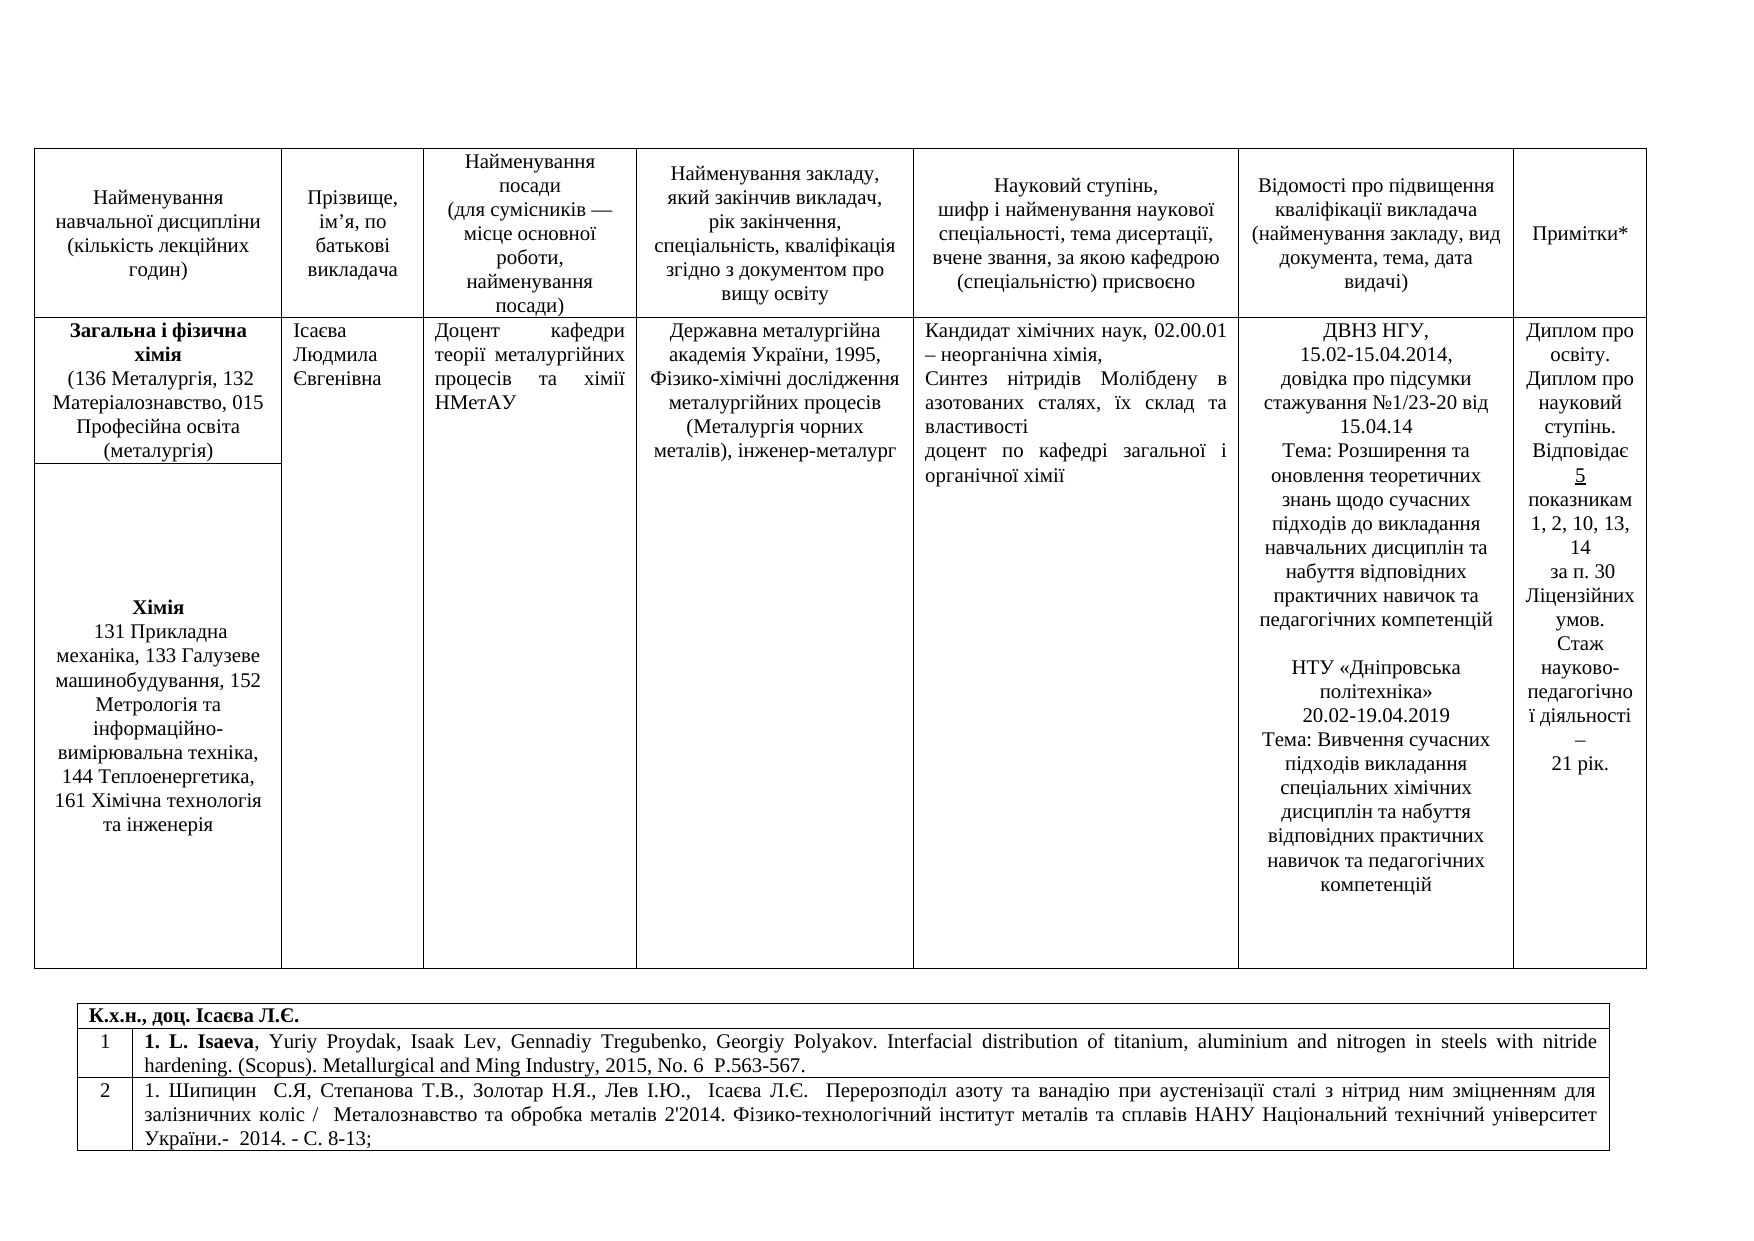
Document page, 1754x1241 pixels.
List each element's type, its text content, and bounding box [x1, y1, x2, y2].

table_cell Доцент кафедри теорії металургійних процесів та хімії НМетАУ [424, 318, 636, 968]
table_cell ДВНЗ НГУ, 15.02-15.04.2014, довідка про підсумки стажування №1/23-20 від 15.04.14 Тема: Розширення та оновлення теоретичних знань щодо сучасних підходів до викладання навчальних дисциплін та набуття відповідних практичних навичок та педагогічних компетенцій НТУ «Дніпровська політехніка» 20.02-19.04.2019 Тема: Вивчення сучасних підходів викладання спеціальних хімічних дисциплін та набуття відповідних практичних навичок та педагогічних компетенцій [1239, 318, 1513, 968]
table_cell 1 [78, 1029, 132, 1077]
table_cell Диплом про освіту. Диплом про науковий ступінь. Відповідає 5 показникам 1, 2, 10, 13, 14 за п. 30 Ліцензійних умов. Стаж науково-педагогічної діяльності – 21 рік. [1514, 318, 1646, 968]
table_header Найменування посади (для сумісників — місце основної роботи, найменування посади) [424, 149, 636, 317]
table_cell Загальна і фізична хімія (136 Металургія, 132 Матеріалознавство, 015 Професійна освіта (металургія) [35, 318, 281, 462]
table_header К.х.н., доц. Ісаєва Л.Є. [78, 1004, 1609, 1027]
table_header Науковий ступінь, шифр і найменування наукової спеціальності, тема дисертації, вчене звання, за якою кафедрою (спеціальністю) присвоєно [914, 149, 1238, 317]
table_header Прізвище, ім’я, по батькові викладача [282, 149, 423, 317]
table_cell Державна металургійна академія України, 1995, Фізико-хімічні дослідження металургійних процесів (Металургія чорних металів), інженер-металург [637, 318, 913, 968]
table_header Примітки* [1514, 149, 1646, 317]
table_cell Ісаєва Людмила Євгенівна [282, 318, 423, 968]
table_cell Хімія 131 Прикладна механіка, 133 Галузеве машинобудування, 152 Метрологія та інформаційно-вимірювальна техніка, 144 Теплоенергетика, 161 Хімічна технологія та інженерія [35, 464, 281, 968]
table_cell Кандидат хімічних наук, 02.00.01 – неорганічна хімія, Синтез нітридів Молібдену в азотованих сталях, їх склад та властивості доцент по кафедрі загальної і органічної хімії [914, 318, 1238, 968]
table_cell 2 [78, 1078, 132, 1150]
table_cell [133, 1078, 1609, 1150]
table_header Найменування навчальної дисципліни (кількість лекційних годин) [35, 149, 281, 317]
table_header Найменування закладу, який закінчив викладач, рік закінчення, спеціальність, кваліфікація згідно з документом про вищу освіту [637, 149, 913, 317]
table_cell . Isaeva, Yuriy Proydak, Isaak Lev, Gennadiy Tregubenko, Georgiy Polyakov. Interfacial distribution of titanium, aluminium and nitrogen in steels with nitride hardening. (Scopus). Metallurgical and Ming Industry, 2015, No. 6 P.563-567. [133, 1029, 1609, 1077]
table_header Відомості про підвищення кваліфікації викладача (найменування закладу, вид документа, тема, дата видачі) [1239, 149, 1513, 317]
